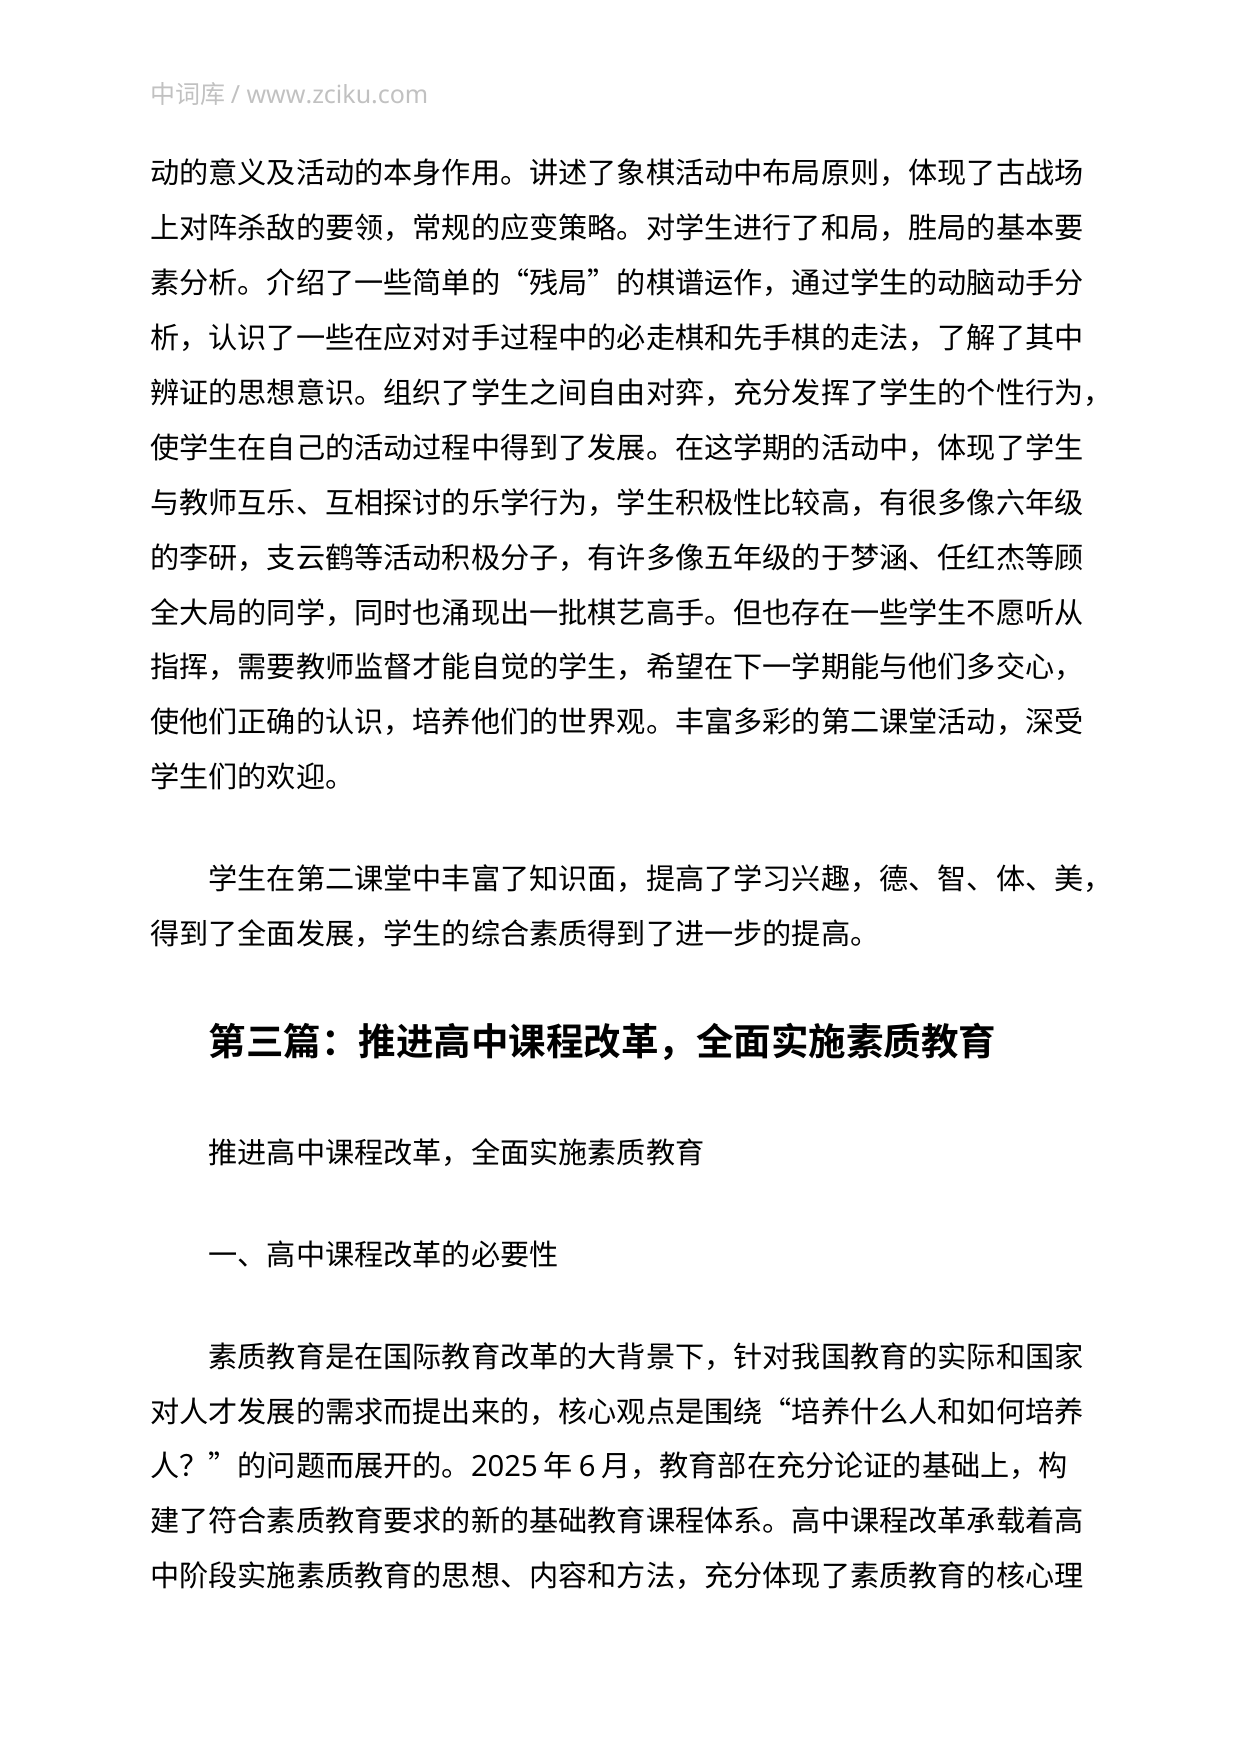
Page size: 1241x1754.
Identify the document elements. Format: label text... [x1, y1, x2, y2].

text 第三篇：推进高中课程改革，全面实施素质教育 [150, 1012, 1090, 1067]
text 学生在第二课堂中丰富了知识面，提高了学习兴趣，德、智、体、美，得到了全面发展，学生的综合素质得到了进一步的提高。 [150, 856, 1090, 953]
text 一、高中课程改革的必要性 [150, 1231, 1090, 1274]
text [150, 150, 1090, 796]
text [150, 1333, 1090, 1595]
text 推进高中课程改革，全面实施素质教育 [150, 1130, 1090, 1172]
